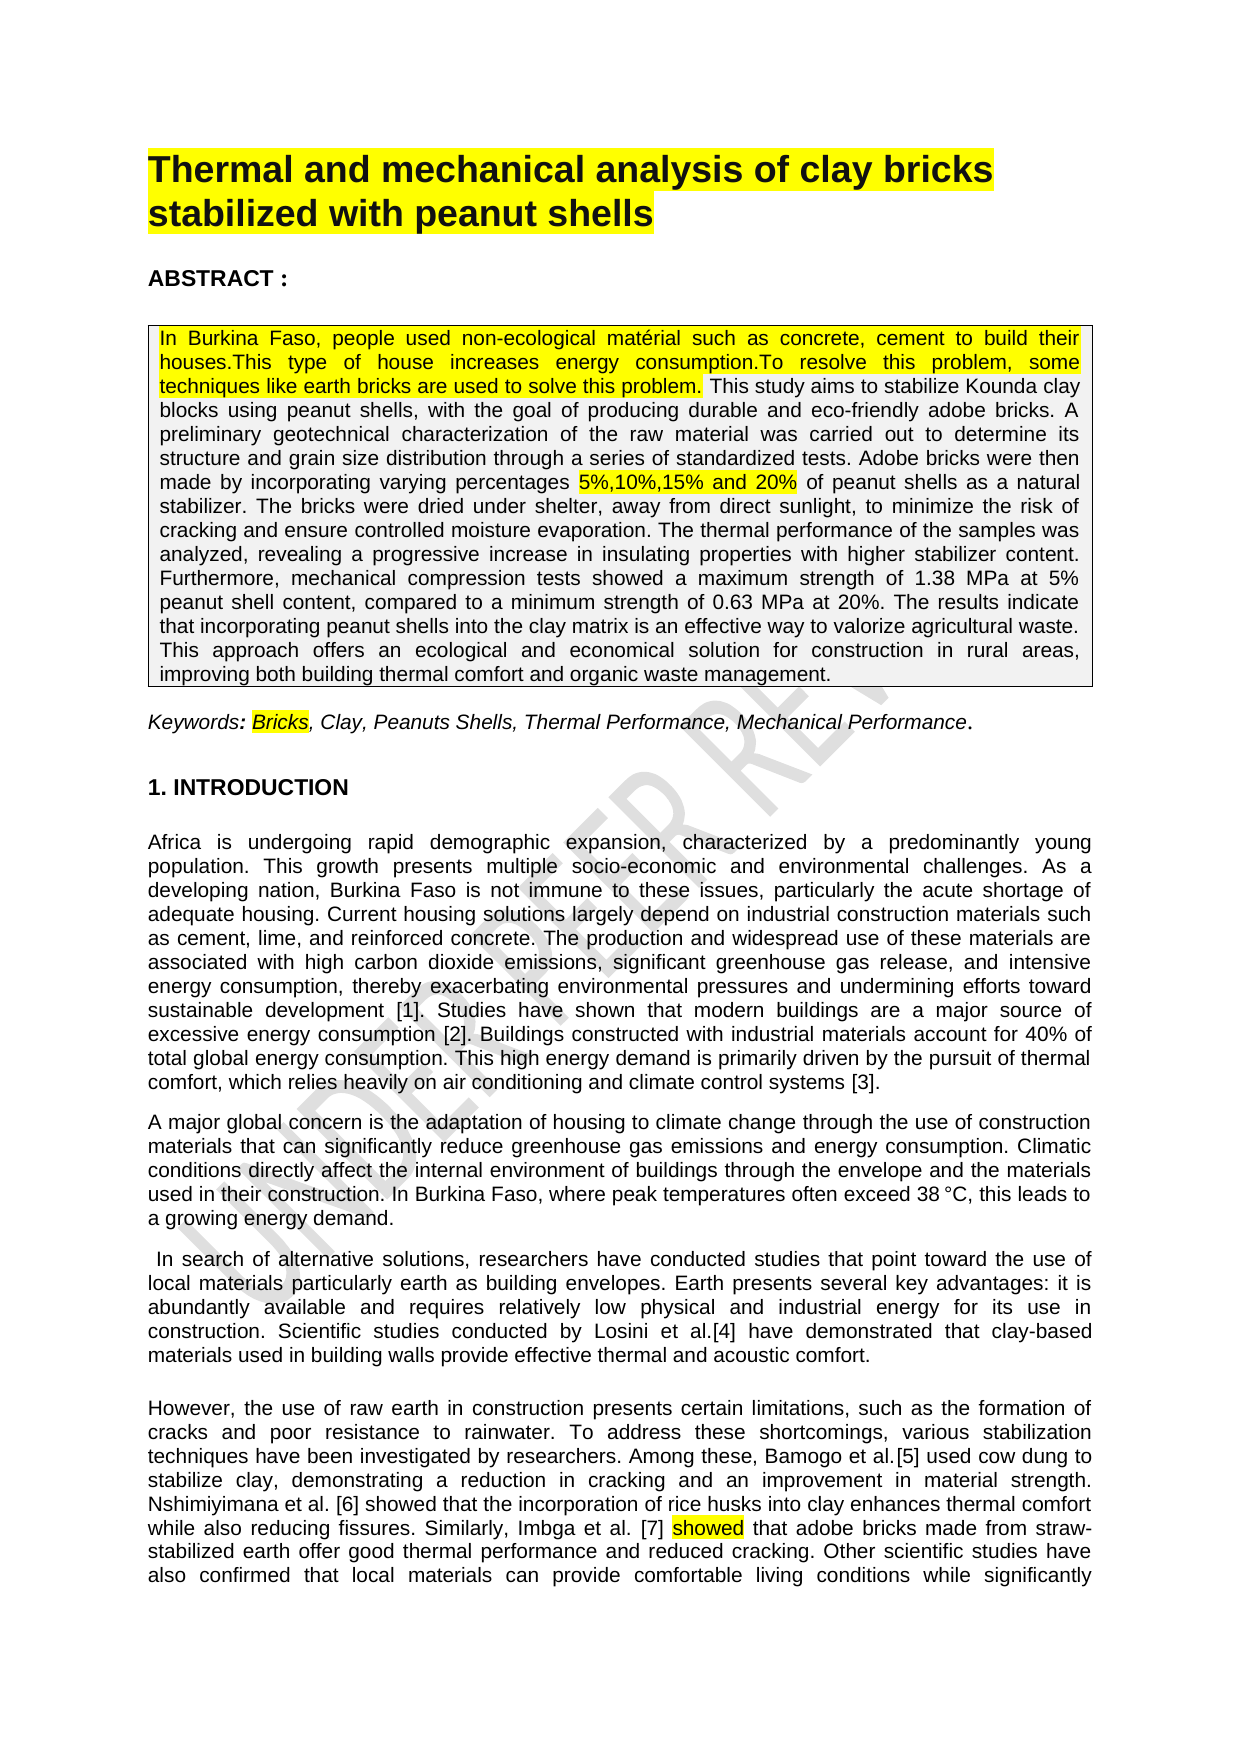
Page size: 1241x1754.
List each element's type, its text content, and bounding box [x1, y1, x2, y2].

text In search of alternative solutions, researchers have conducted studies that point toward the use of local materials particularly earth as building envelopes. Earth presents several key advantages: it is abundantly available and requires relatively low physical and industrial energy for its use in construction. Scientific studies conducted by Losini et al.[4] have demonstrated that clay-based materials used in building walls provide effective thermal and acoustic comfort. [148, 1247, 1093, 1366]
text Keywords: Bricks, Clay, Peanuts Shells, Thermal Performance, Mechanical Performance. [148, 706, 1093, 734]
text A major global concern is the adaptation of housing to climate change through the use of construction materials that can significantly reduce greenhouse gas emissions and energy consumption. Climatic conditions directly affect the internal environment of buildings through the envelope and the materials used in their construction. In Burkina Faso, where peak temperatures often exceed 38 °C, this leads to a growing energy demand. [148, 1110, 1093, 1230]
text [148, 1396, 1093, 1587]
text Thermal and mechanical analysis of clay bricks stabilized with peanut shells [654, 148, 1093, 234]
table_header In Burkina Faso, people used non-ecological matérial such as concrete, cement to build their houses.This type of house increases energy consumption.To resolve this problem, some techniques like earth bricks are used to solve this problem. This study aims to stabilize Kounda clay blocks using peanut shells, with the goal of producing durable and eco-friendly adobe bricks. A preliminary geotechnical characterization of the raw material was carried out to determine its structure and grain size distribution through a series of standardized tests. Adobe bricks were then made by incorporating varying percentages 5%,10%,15% and 20% of peanut shells as a natural stabilizer. The bricks were dried under shelter, away from direct sunlight, to minimize the risk of cracking and ensure controlled moisture evaporation. The thermal performance of the samples was analyzed, revealing a progressive increase in insulating properties with higher stabilizer content. Furthermore, mechanical compression tests showed a maximum strength of 1.38 MPa at 5% peanut shell content, compared to a minimum strength of 0.63 MPa at 20%. The results indicate that incorporating peanut shells into the clay matrix is an effective way to valorize agricultural waste. This approach offers an ecological and economical solution for construction in rural areas, improving both building thermal comfort and organic waste management. [149, 326, 1092, 686]
text Africa is undergoing rapid demographic expansion, characterized by a predominantly young population. This growth presents multiple socio-economic and environmental challenges. As a developing nation, Burkina Faso is not immune to these issues, particularly the acute shortage of adequate housing. Current housing solutions largely depend on industrial construction materials such as cement, lime, and reinforced concrete. The production and widespread use of these materials are associated with high carbon dioxide emissions, significant greenhouse gas release, and intensive energy consumption, thereby exacerbating environmental pressures and undermining efforts toward sustainable development [1]. Studies have shown that modern buildings are a major source of excessive energy consumption [2]. Buildings constructed with industrial materials account for 40% of total global energy consumption. This high energy demand is primarily driven by the pursuit of thermal comfort, which relies heavily on air conditioning and climate control systems [3]. [148, 830, 1093, 1093]
text 1. INTRODUCTION [148, 774, 1093, 800]
text ABSTRACT : [148, 263, 1093, 292]
